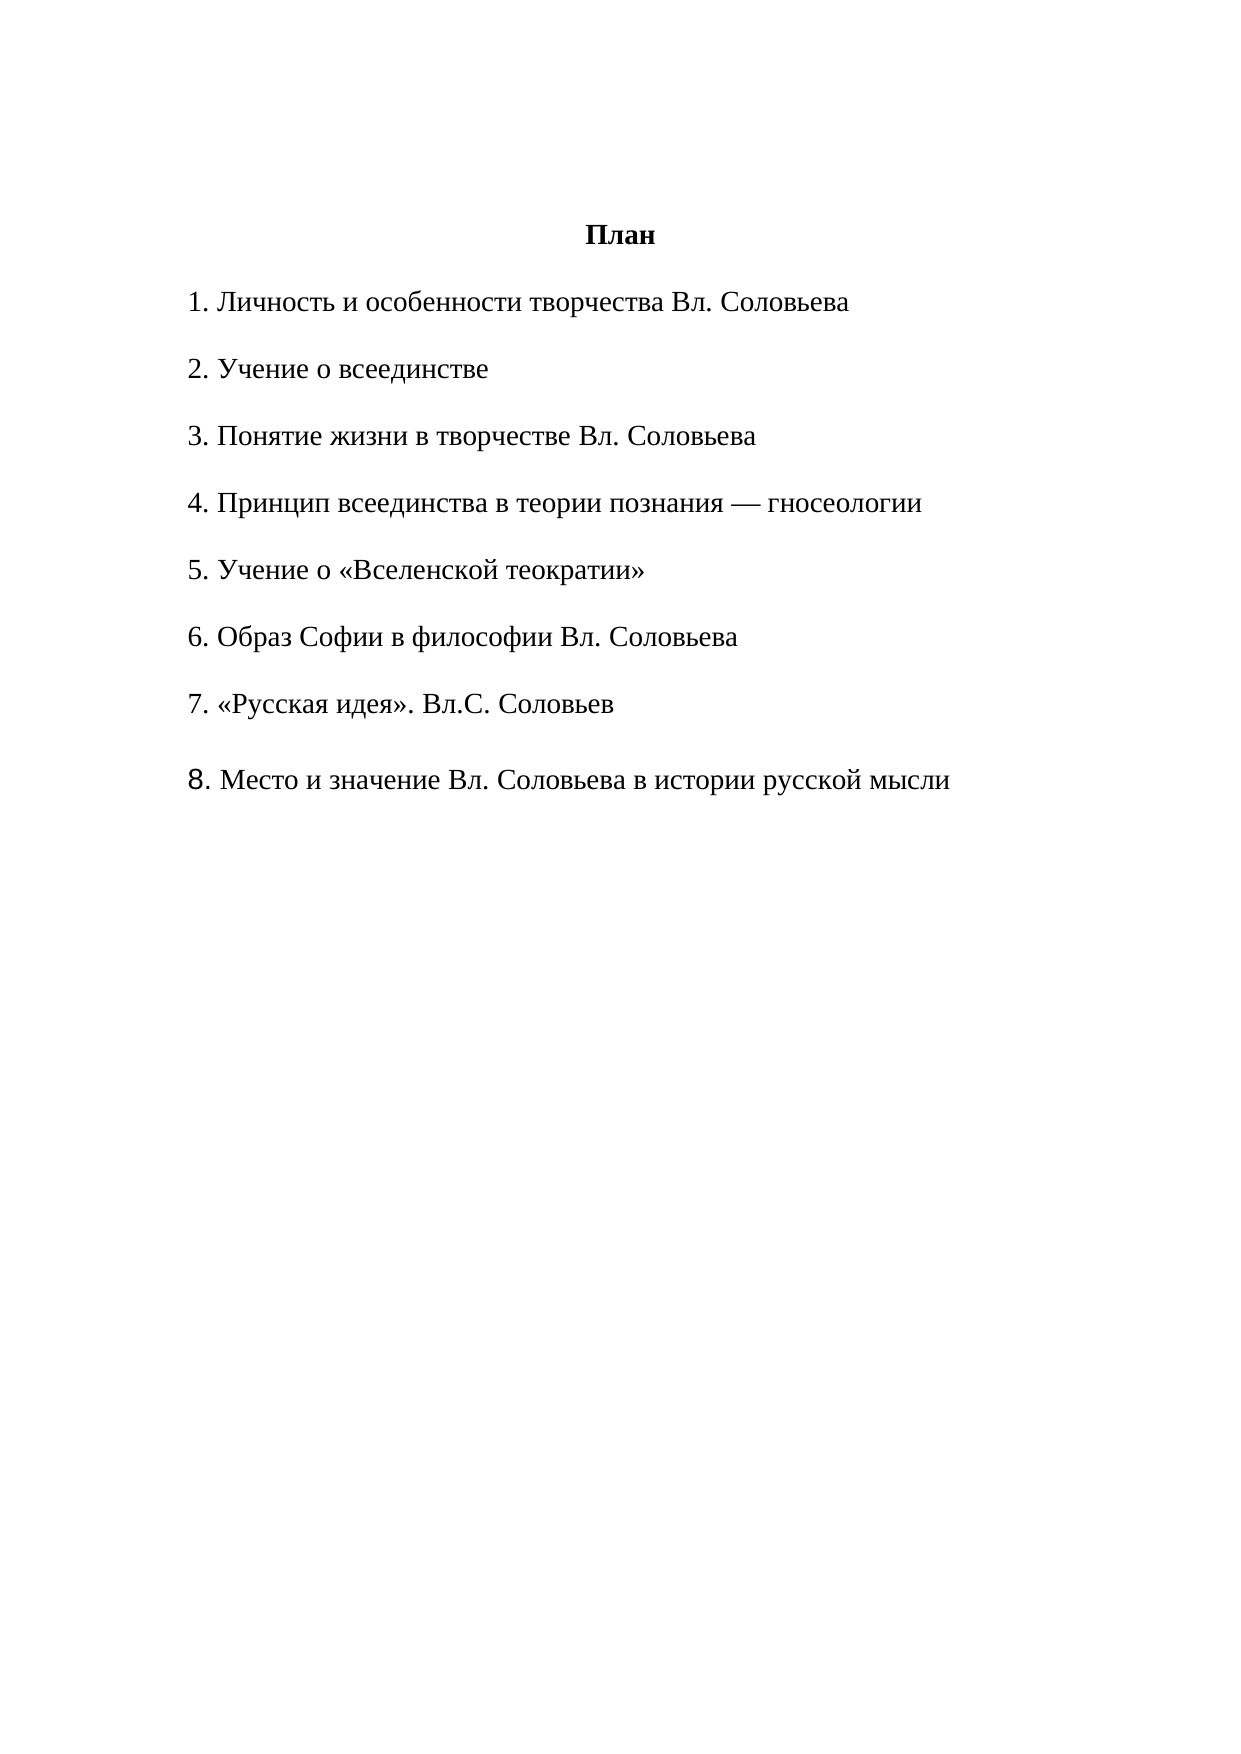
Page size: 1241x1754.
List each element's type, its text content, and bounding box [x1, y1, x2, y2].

subtitle 1. Личность и особенности творчества Вл. Соловьева [187, 284, 1053, 318]
text 6. Образ Софии в философии Вл. Соловьева [187, 619, 1053, 653]
text 7. «Русская идея». Вл.С. Соловьев [187, 687, 1053, 720]
text 4. Принцип всеединства в теории познания — гносеологии [187, 485, 1053, 519]
text 3. Понятие жизни в творчестве Вл. Соловьева [187, 418, 1053, 452]
title План [187, 217, 1053, 251]
text 8. Место и значение Вл. Соловьева в истории русской мысли [187, 762, 1053, 796]
text 2. Учение о всеединстве [187, 351, 1053, 385]
text 5. Учение о «Вселенской теократии» [187, 552, 1053, 586]
